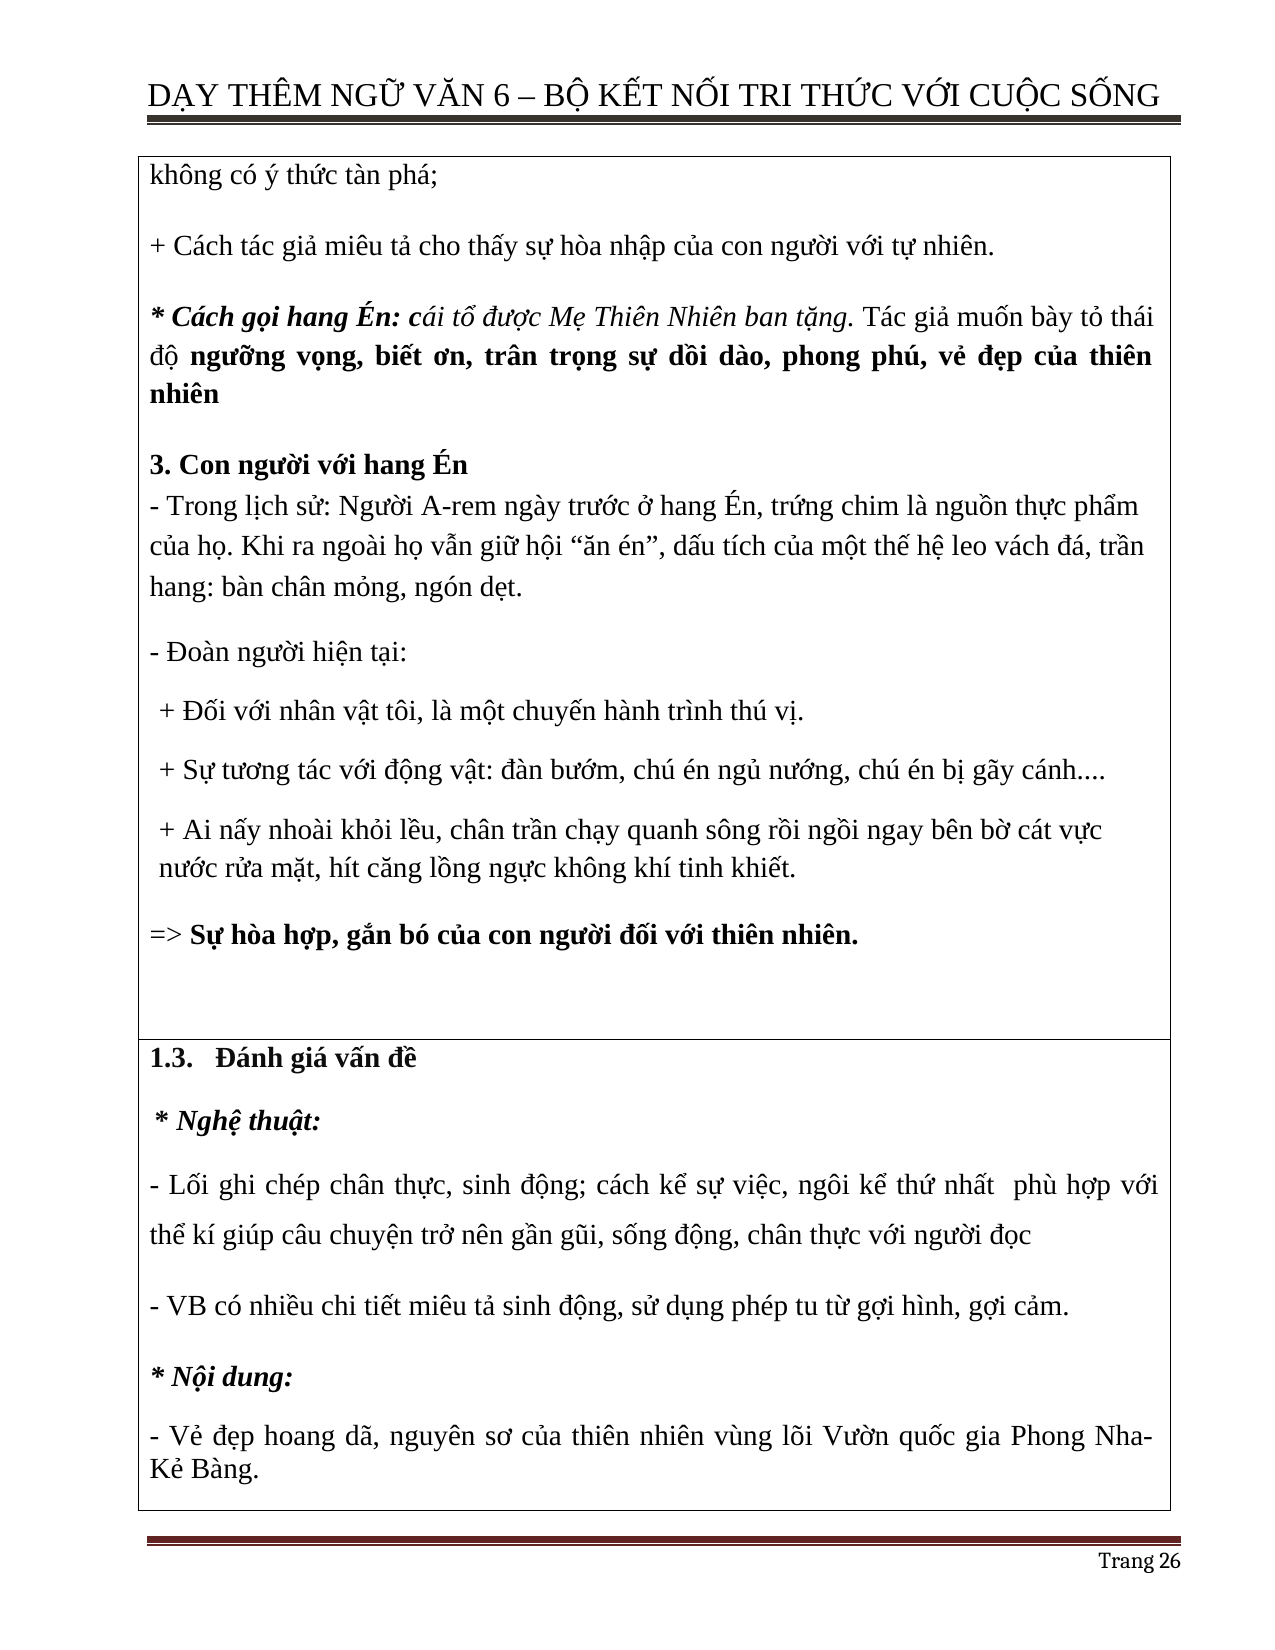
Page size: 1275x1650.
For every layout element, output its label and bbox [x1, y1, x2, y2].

table_cell [139, 1040, 1170, 1510]
table_cell [139, 157, 1170, 1039]
